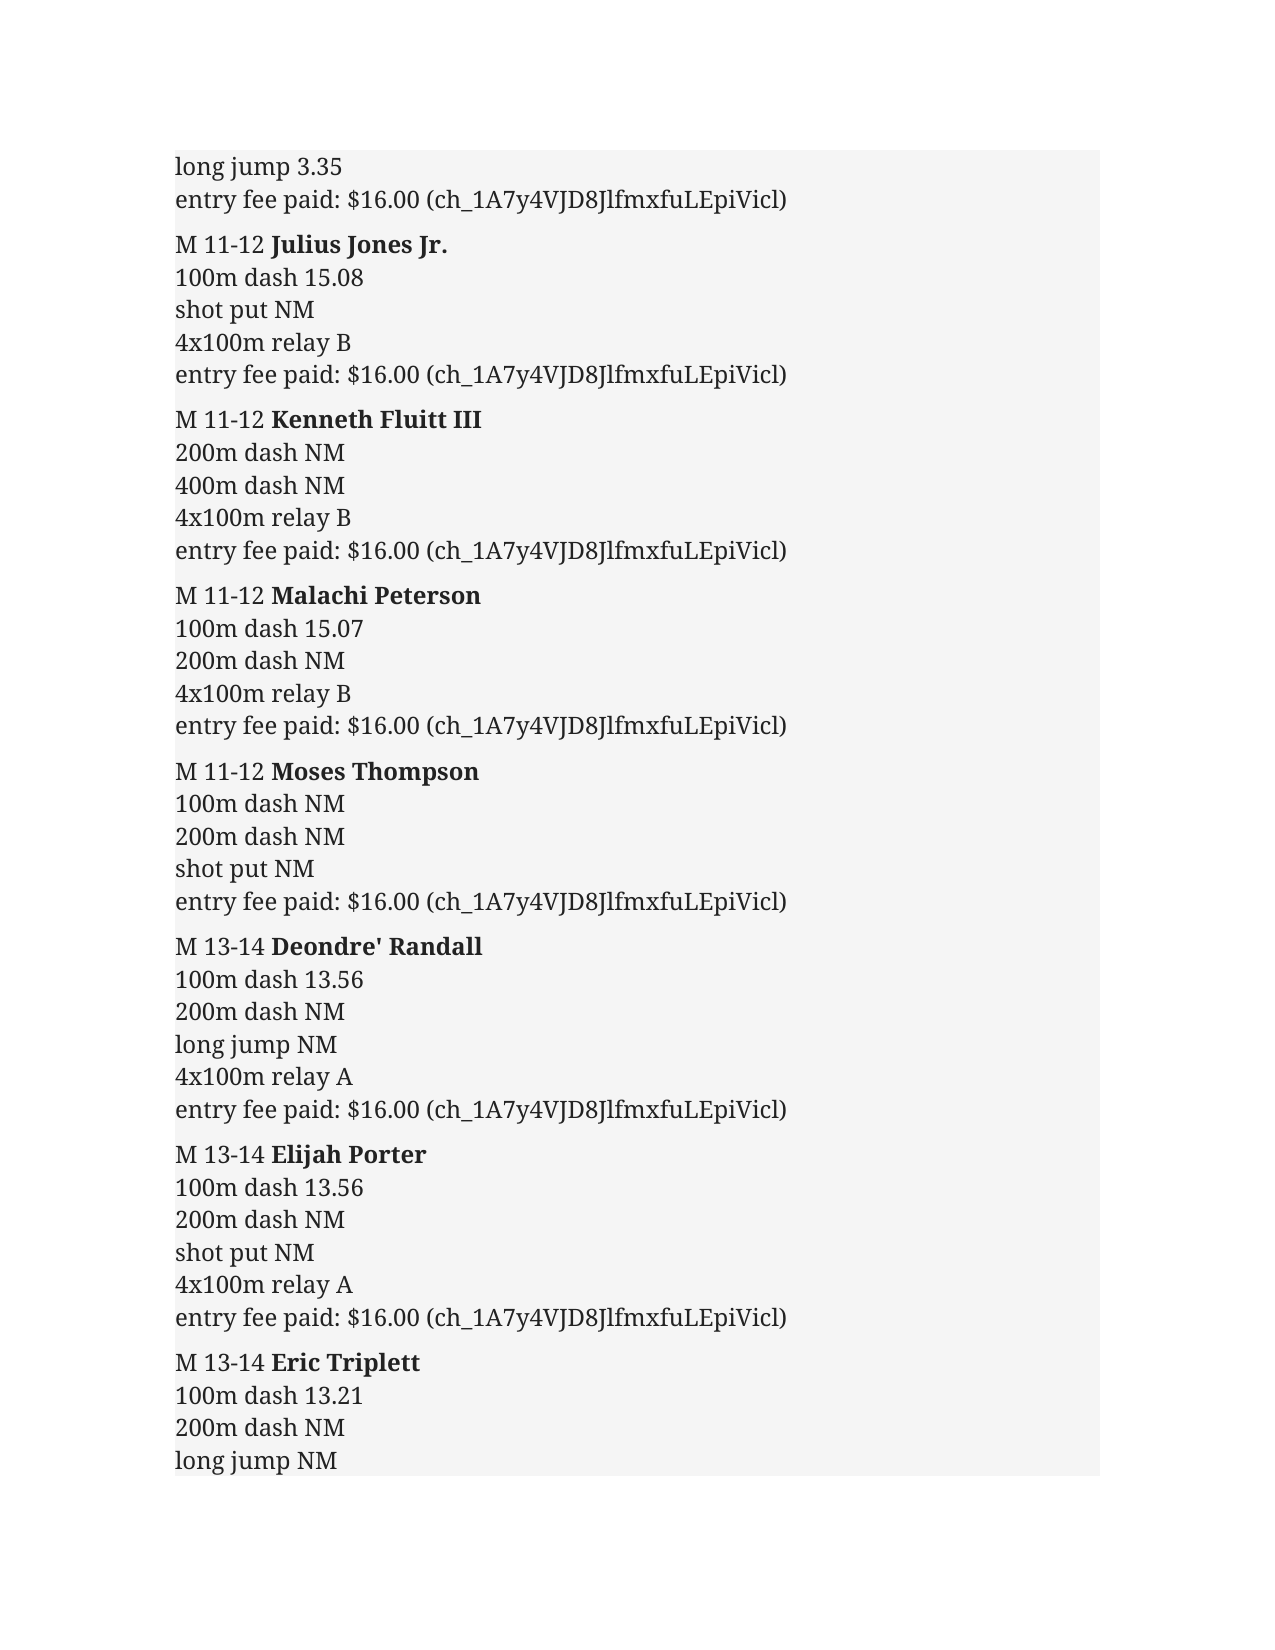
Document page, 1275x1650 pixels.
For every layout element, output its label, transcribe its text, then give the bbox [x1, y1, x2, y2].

text M 13-14 Elijah Porter 100m dash 13.56 200m dash NM shot put NM 4x100m relay A entry fee paid: $16.00 (ch_1A7y4VJD8JlfmxfuLEpiVicl) [175, 1138, 1100, 1333]
text M 11-12 Julius Jones Jr. 100m dash 15.08 shot put NM 4x100m relay B entry fee paid: $16.00 (ch_1A7y4VJD8JlfmxfuLEpiVicl) [175, 228, 1100, 391]
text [175, 150, 1100, 215]
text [175, 1346, 1100, 1476]
text M 11-12 Malachi Peterson 100m dash 15.07 200m dash NM 4x100m relay B entry fee paid: $16.00 (ch_1A7y4VJD8JlfmxfuLEpiVicl) [175, 579, 1100, 742]
text M 11-12 Kenneth Fluitt III 200m dash NM 400m dash NM 4x100m relay B entry fee paid: $16.00 (ch_1A7y4VJD8JlfmxfuLEpiVicl) [175, 403, 1100, 566]
text M 11-12 Moses Thompson 100m dash NM 200m dash NM shot put NM entry fee paid: $16.00 (ch_1A7y4VJD8JlfmxfuLEpiVicl) [175, 754, 1100, 917]
text M 13-14 Deondre' Randall 100m dash 13.56 200m dash NM long jump NM 4x100m relay A entry fee paid: $16.00 (ch_1A7y4VJD8JlfmxfuLEpiVicl) [175, 930, 1100, 1125]
